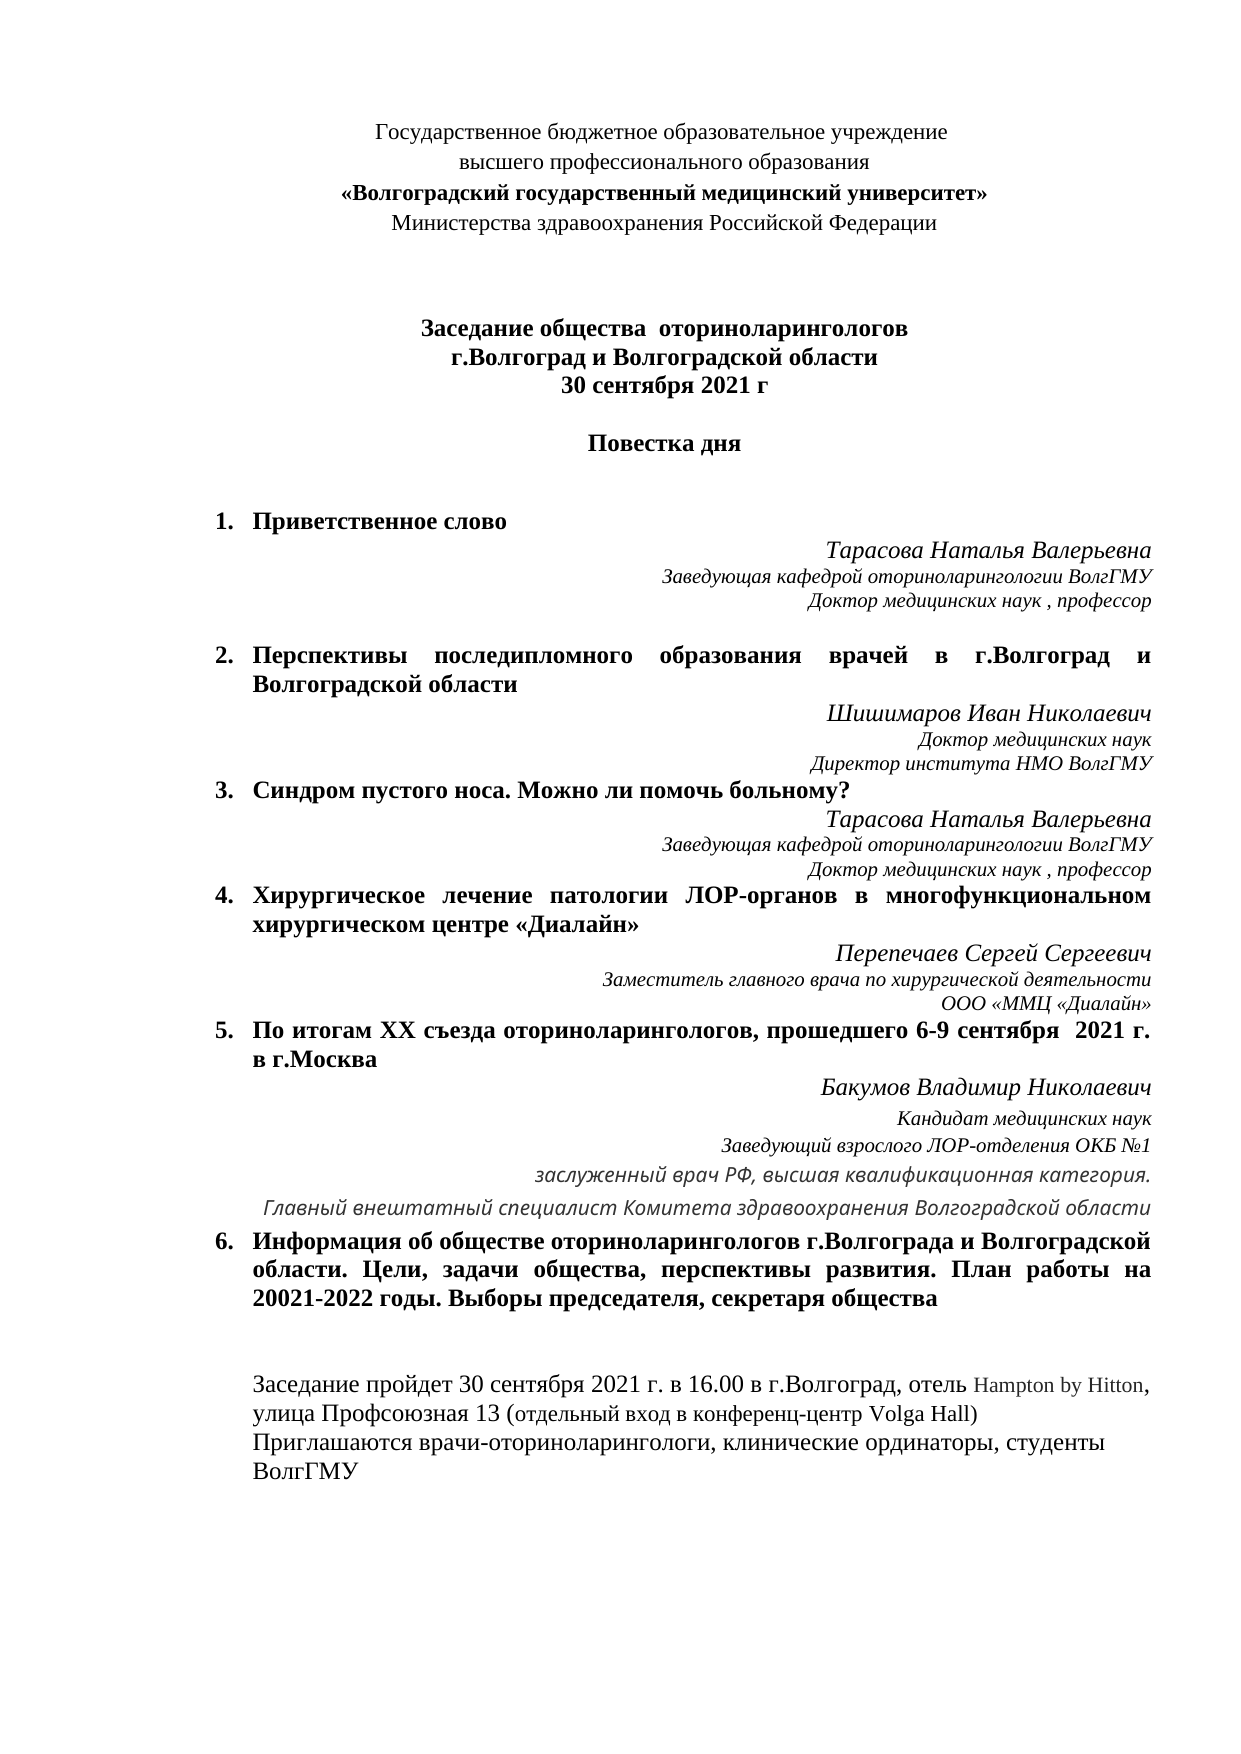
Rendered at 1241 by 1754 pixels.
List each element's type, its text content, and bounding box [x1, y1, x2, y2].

list Синдром пустого носа. Можно ли помочь больному? [215, 775, 1152, 804]
list Бакумов Владимир Николаевич [252, 1072, 1152, 1101]
list Приглашаются врачи-оториноларингологи, клинические ординаторы, студенты ВолгГМУ [252, 1427, 1152, 1484]
list Заведующая кафедрой оториноларингологии ВолгГМУ [252, 832, 1152, 856]
text г.Волгоград и Волгоградской области [177, 342, 1152, 370]
list Тарасова Наталья Валерьевна [252, 535, 1152, 564]
list Шишимаров Иван Николаевич [252, 698, 1152, 727]
list Перспективы последипломного образования врачей в г.Волгоград и Волгоградской области [215, 641, 1152, 698]
list По итогам ХХ съезда оториноларингологов, прошедшего 6-9 сентября 2021 г. в г.Москва [215, 1015, 1152, 1072]
list Заместитель главного врача по хирургической деятельности [252, 967, 1152, 991]
text Заседание общества оториноларингологов [177, 313, 1152, 342]
text Повестка дня [177, 428, 1152, 457]
text Государственное бюджетное образовательное учреждение высшего профессионального образования «Волгоградский государственный медицинский университет» Министерства здравоохранения Российской Федерации [177, 118, 1152, 235]
list Тарасова Наталья Валерьевна [252, 804, 1152, 832]
list Доктор медицинских наук , профессор [252, 588, 1152, 612]
list Хирургическое лечение патологии ЛОР-органов в многофункциональном хирургическом центре «Диалайн» [215, 881, 1152, 938]
list Приветственное слово [215, 506, 1152, 535]
list Информация об обществе оториноларингологов г.Волгограда и Волгоградской области. Цели, задачи общества, перспективы развития. План работы на 20021-2022 годы. Выборы председателя, секретаря общества [215, 1226, 1152, 1312]
text 30 сентября 2021 г [177, 370, 1152, 399]
list Главный внештатный специалист Комитета здравоохранения Волгоградской области [252, 1193, 1152, 1222]
list Заведующий взрослого ЛОР-отделения ОКБ №1 [252, 1133, 1152, 1157]
list Кандидат медицинских наук [252, 1105, 1152, 1129]
list Перепечаев Сергей Сергеевич [252, 938, 1152, 967]
list заслуженный врач РФ, высшая квалификационная категория. [252, 1161, 1152, 1189]
list Заседание пройдет 30 сентября 2021 г. в 16.00 в г.Волгоград, отель Hampton by Hitton, улица Профсоюзная 13 (отдельный вход в конференц-центр Volga Hall) [252, 1369, 1152, 1427]
list Директор института НМО ВолгГМУ [252, 751, 1152, 775]
list Доктор медицинских наук , профессор [252, 856, 1152, 881]
list Заведующая кафедрой оториноларингологии ВолгГМУ [252, 564, 1152, 588]
list Доктор медицинских наук [252, 727, 1152, 751]
list ООО «ММЦ «Диалайн» [252, 991, 1152, 1015]
